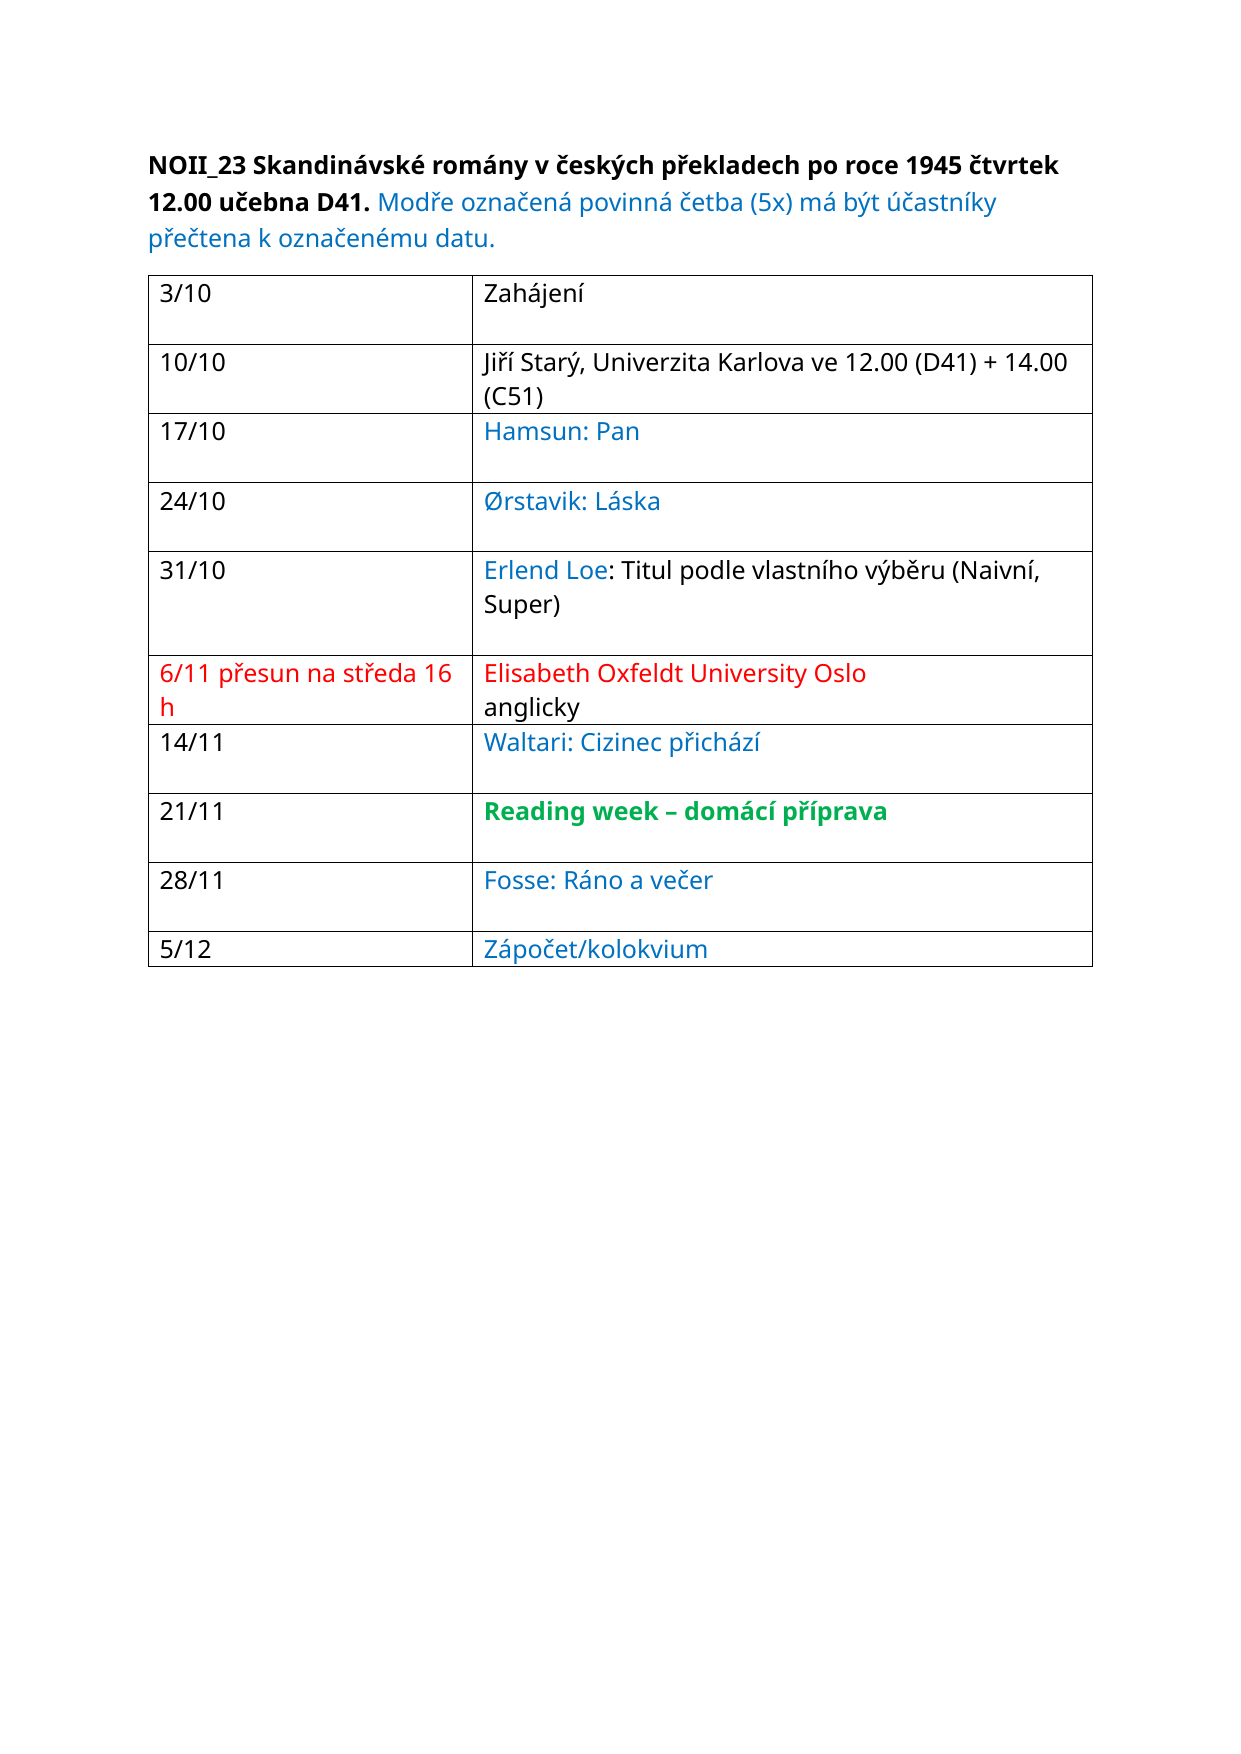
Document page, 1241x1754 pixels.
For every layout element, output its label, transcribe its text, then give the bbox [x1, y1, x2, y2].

table_cell 17/10 [149, 414, 472, 482]
table_cell 6/11 přesun na středa 16 h [149, 656, 472, 724]
table_cell Hamsun: Pan [473, 414, 1092, 482]
table_cell Reading week – domácí příprava [473, 794, 1092, 862]
table_cell Waltari: Cizinec přichází [473, 725, 1092, 793]
table_cell Jiří Starý, Univerzita Karlova ve 12.00 (D41) + 14.00 (C51) [473, 345, 1092, 413]
table_header 3/10 [149, 276, 472, 344]
table_cell 14/11 [149, 725, 472, 793]
text NOII_23 Skandinávské romány v českých překladech po roce 1945 čtvrtek 12.00 učebna D41. Modře označená povinná četba (5x) má být účastníky přečtena k označenému datu. [148, 148, 1093, 255]
table_cell Zápočet/kolokvium [473, 932, 1092, 966]
table_cell 21/11 [149, 794, 472, 862]
table_cell Erlend Loe: Titul podle vlastního výběru (Naivní, Super) [473, 552, 1092, 654]
table_cell 31/10 [149, 552, 472, 654]
table_cell Fosse: Ráno a večer [473, 863, 1092, 931]
table_cell 10/10 [149, 345, 472, 413]
table_cell Elisabeth Oxfeldt University Oslo anglicky [473, 656, 1092, 724]
table_cell 5/12 [149, 932, 472, 966]
table_header Zahájení [473, 276, 1092, 344]
table_cell 24/10 [149, 483, 472, 551]
table_cell Ørstavik: Láska [473, 483, 1092, 551]
table_cell 28/11 [149, 863, 472, 931]
